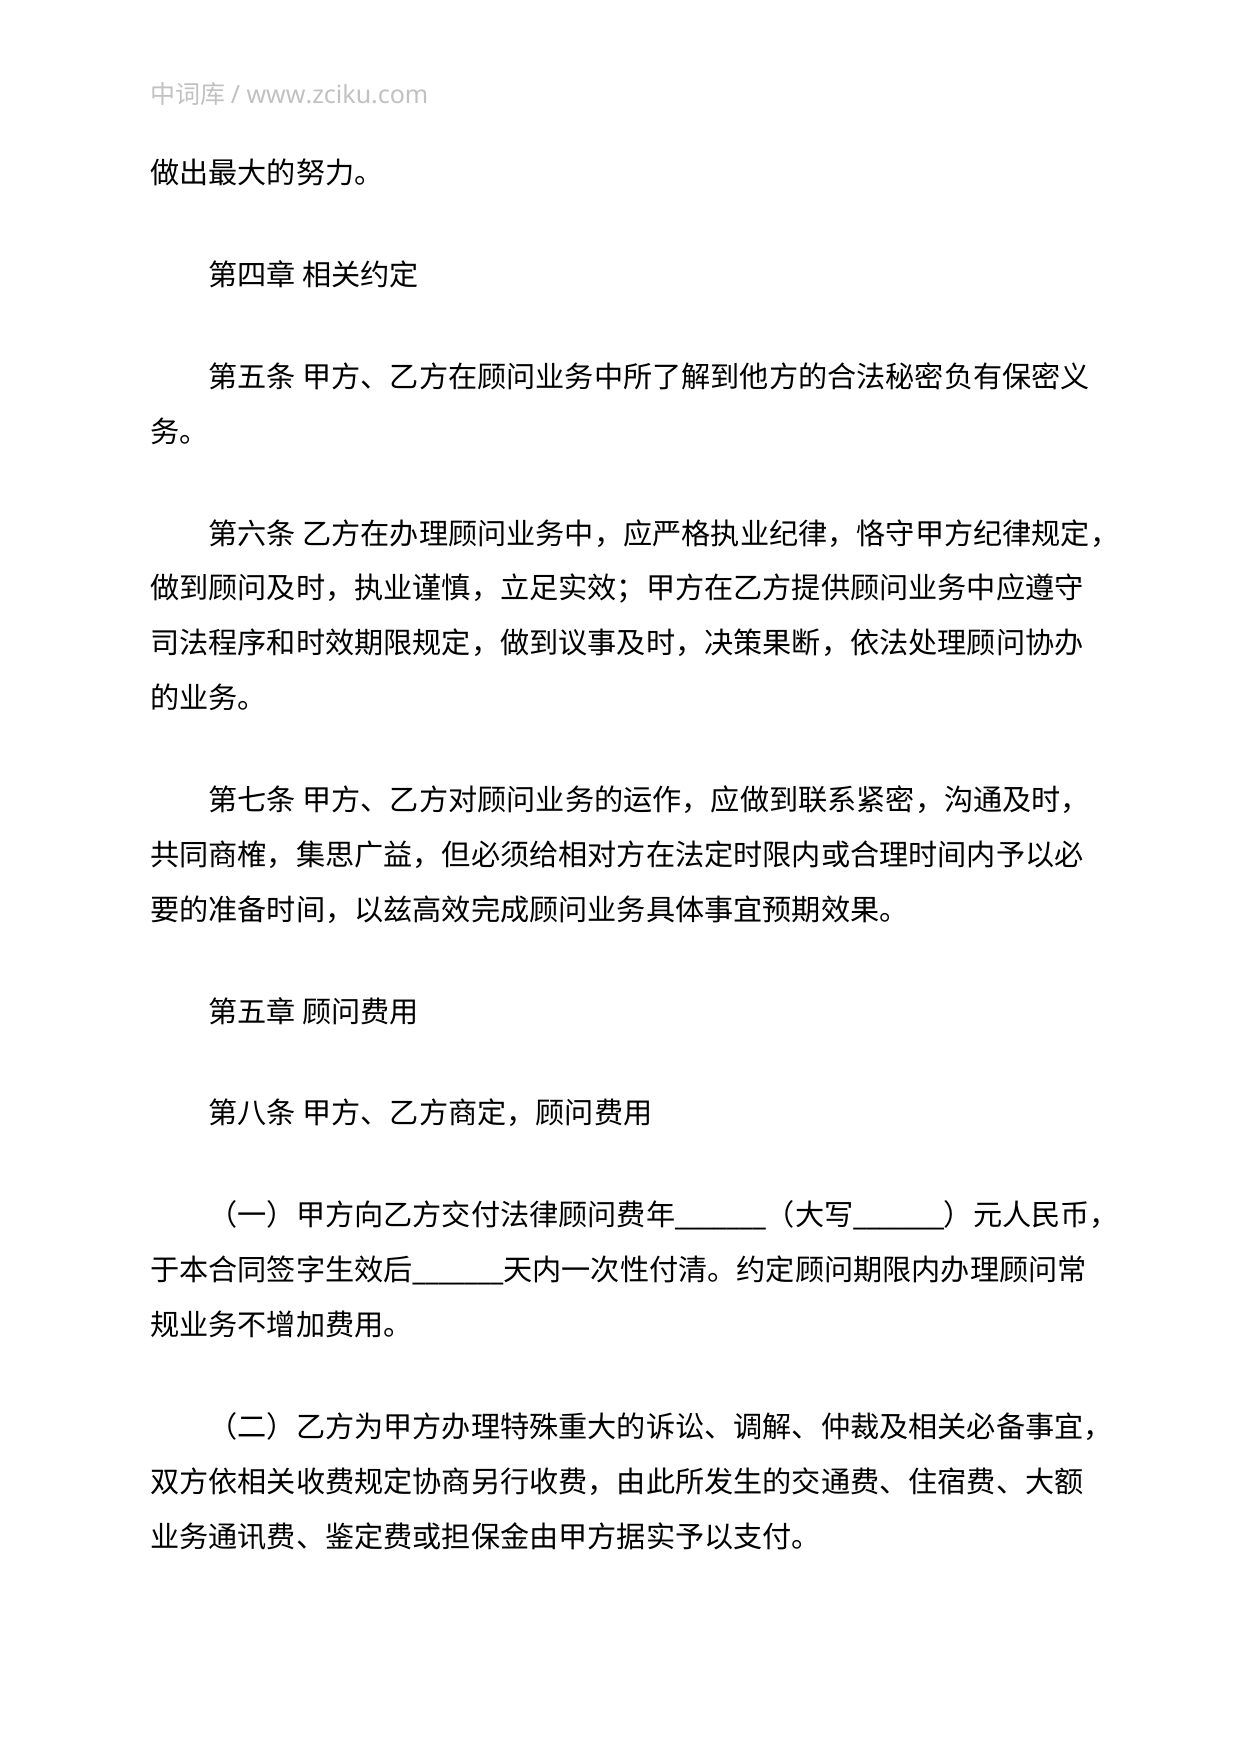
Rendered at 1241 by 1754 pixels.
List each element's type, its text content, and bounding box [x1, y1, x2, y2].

text （二）乙方为甲方办理特殊重大的诉讼、调解、仲裁及相关必备事宜，双方依相关收费规定协商另行收费，由此所发生的交通费、住宿费、大额业务通讯费、鉴定费或担保金由甲方据实予以支付。 [150, 1403, 1090, 1556]
text 第七条 甲方、乙方对顾问业务的运作，应做到联系紧密，沟通及时，共同商榷，集思广益，但必须给相对方在法定时限内或合理时间内予以必要的准备时间，以兹高效完成顾问业务具体事宜预期效果。 [150, 777, 1090, 929]
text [150, 150, 1090, 192]
text 第五章 顾问费用 [150, 988, 1090, 1031]
text 第五条 甲方、乙方在顾问业务中所了解到他方的合法秘密负有保密义务。 [150, 353, 1090, 451]
text 第四章 相关约定 [150, 252, 1090, 294]
text 第八条 甲方、乙方商定，顾问费用 [150, 1090, 1090, 1132]
text （一）甲方向乙方交付法律顾问费年_______（大写_______）元人民币，于本合同签字生效后_______天内一次性付清。约定顾问期限内办理顾问常规业务不增加费用。 [150, 1192, 1090, 1344]
text 第六条 乙方在办理顾问业务中，应严格执业纪律，恪守甲方纪律规定，做到顾问及时，执业谨慎，立足实效；甲方在乙方提供顾问业务中应遵守司法程序和时效期限规定，做到议事及时，决策果断，依法处理顾问协办的业务。 [150, 510, 1090, 717]
